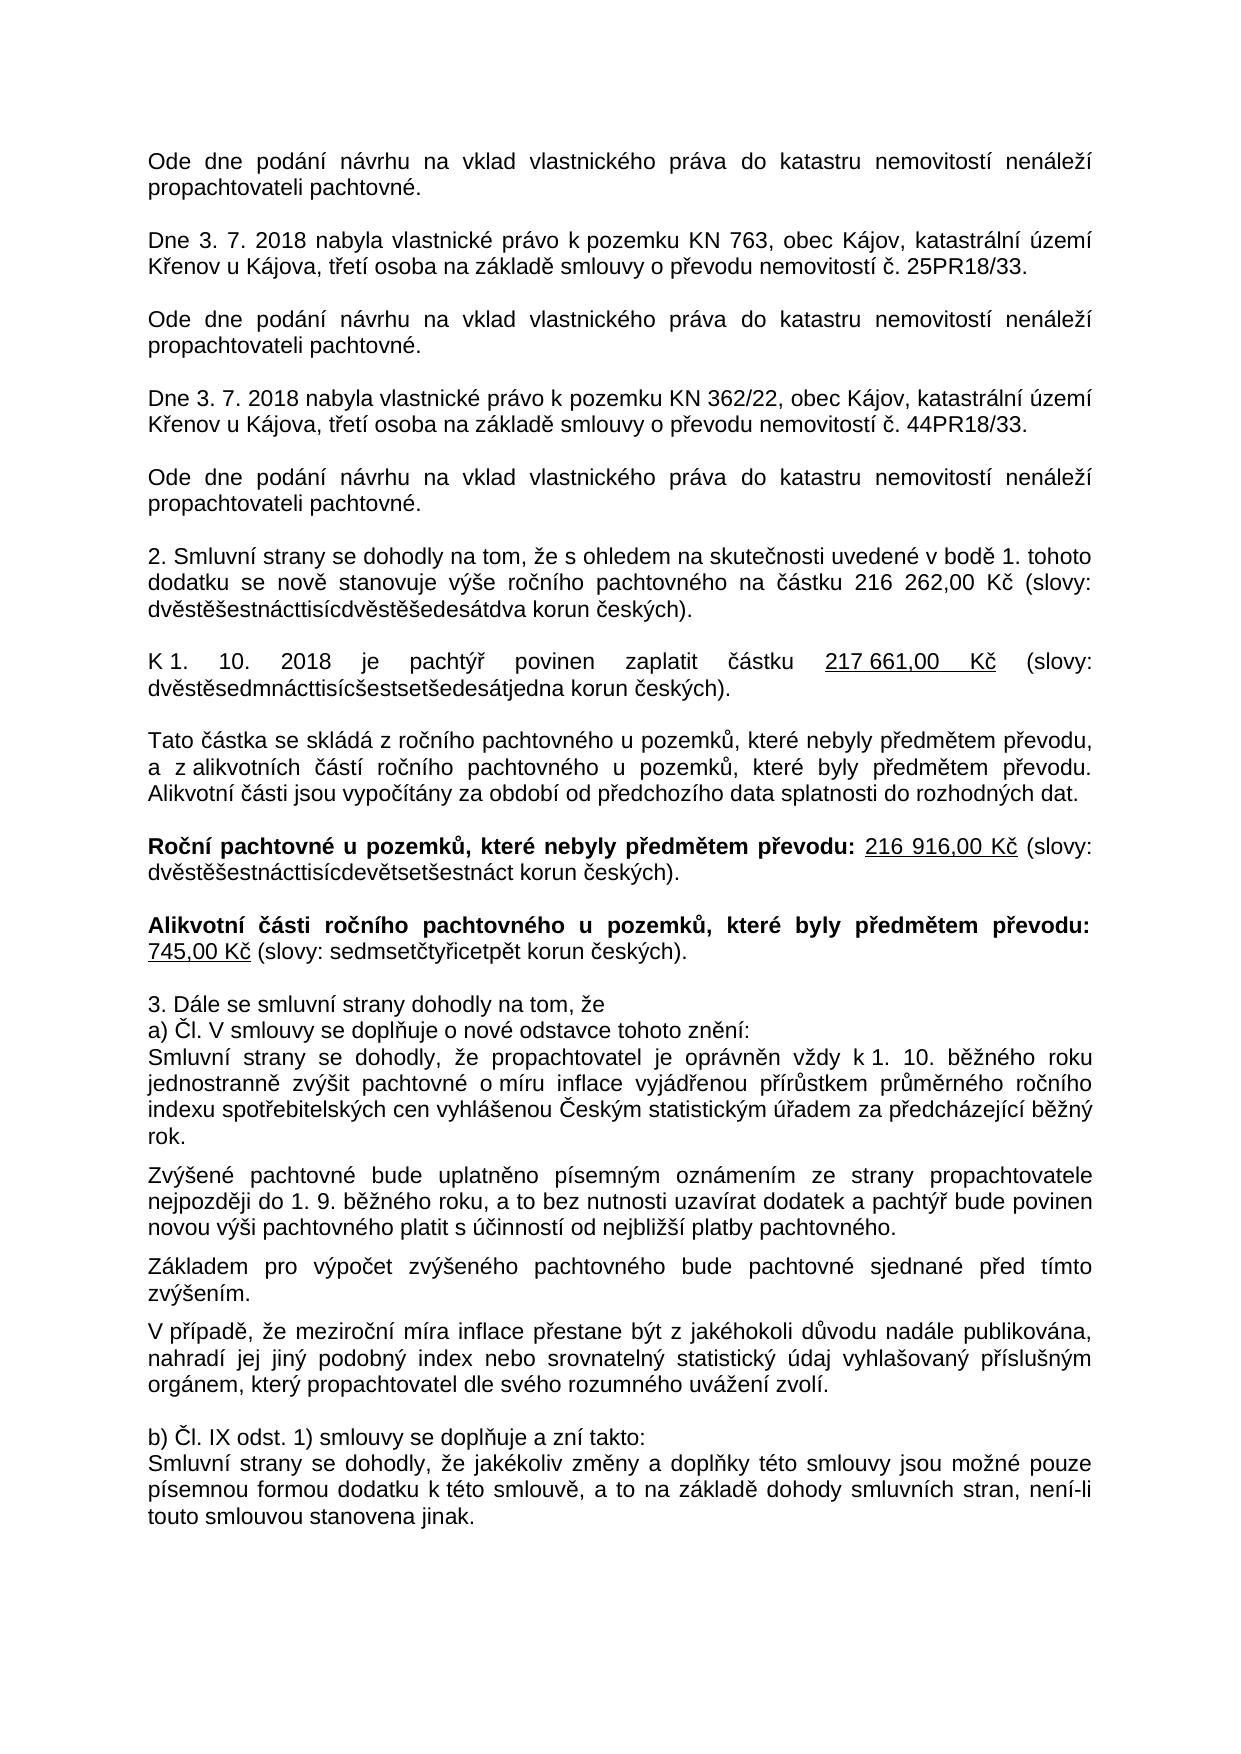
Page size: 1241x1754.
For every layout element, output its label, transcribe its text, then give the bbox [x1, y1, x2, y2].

text Ode dne podání návrhu na vklad vlastnického práva do katastru nemovitostí nenáleží propachtovateli pachtovné. [148, 306, 1093, 358]
text K 1. 10. 2018 je pachtýř povinen zaplatit částku 217 661,00 Kč (slovy: dvěstěsedmnácttisícšestsetšedesátjedna korun českých). [148, 648, 1093, 701]
text Smluvní strany se dohodly, že jakékoliv změny a doplňky této smlouvy jsou možné pouze písemnou formou dodatku k této smlouvě, a to na základě dohody smluvních stran, není-li touto smlouvou stanovena jinak. [148, 1450, 1093, 1529]
text V případě, že meziroční míra inflace přestane být z jakéhokoli důvodu nadále publikována, nahradí jej jiný podobný index nebo srovnatelný statistický údaj vyhlašovaný příslušným orgánem, který propachtovatel dle svého rozumného uvážení zvolí. [148, 1318, 1093, 1397]
text Alikvotní části ročního pachtovného u pozemků, které byly předmětem převodu: 745,00 Kč (slovy: sedmsetčtyřicetpět korun českých). [148, 912, 1093, 964]
text 3. Dále se smluvní strany dohodly na tom, že [148, 991, 1093, 1017]
text Tato částka se skládá z ročního pachtovného u pozemků, které nebyly předmětem převodu, a z alikvotních částí ročního pachtovného u pozemků, které byly předmětem převodu. Alikvotní části jsou vypočítány za období od předchozího data splatnosti do rozhodných dat. [148, 727, 1093, 806]
text Dne 3. 7. 2018 nabyla vlastnické právo k pozemku KN 362/22, obec Kájov, katastrální území Křenov u Kájova, třetí osoba na základě smlouvy o převodu nemovitostí č. 44PR18/33. [148, 385, 1093, 437]
text Smluvní strany se dohodly, že propachtovatel je oprávněn vždy k 1. 10. běžného roku jednostranně zvýšit pachtovné o míru inflace vyjádřenou přírůstkem průměrného ročního indexu spotřebitelských cen vyhlášenou Českým statistickým úřadem za předcházející běžný rok. [148, 1044, 1093, 1149]
text Dne 3. 7. 2018 nabyla vlastnické právo k pozemku KN 763, obec Kájov, katastrální území Křenov u Kájova, třetí osoba na základě smlouvy o převodu nemovitostí č. 25PR18/33. [148, 227, 1093, 279]
text Základem pro výpočet zvýšeného pachtovného bude pachtovné sjednané před tímto zvýšením. [148, 1253, 1093, 1306]
text 2. Smluvní strany se dohodly na tom, že s ohledem na skutečnosti uvedené v bodě 1. tohoto dodatku se nově stanovuje výše ročního pachtovného na částku 216 262,00 Kč (slovy: dvěstěšestnácttisícdvěstěšedesátdva korun českých). [148, 543, 1093, 622]
text b) Čl. IX odst. 1) smlouvy se doplňuje a zní takto: [148, 1424, 1093, 1450]
text Zvýšené pachtovné bude uplatněno písemným oznámením ze strany propachtovatele nejpozději do 1. 9. běžného roku, a to bez nutnosti uzavírat dodatek a pachtýř bude povinen novou výši pachtovného platit s účinností od nejbližší platby pachtovného. [148, 1162, 1093, 1241]
text Ode dne podání návrhu na vklad vlastnického práva do katastru nemovitostí nenáleží propachtovateli pachtovné. [148, 148, 1093, 200]
text Ode dne podání návrhu na vklad vlastnického práva do katastru nemovitostí nenáleží propachtovateli pachtovné. [148, 464, 1093, 517]
text a) Čl. V smlouvy se doplňuje o nové odstavce tohoto znění: [148, 1017, 1093, 1044]
text Roční pachtovné u pozemků, které nebyly předmětem převodu: 216 916,00 Kč (slovy: dvěstěšestnácttisícdevětsetšestnáct korun českých). [148, 833, 1093, 886]
